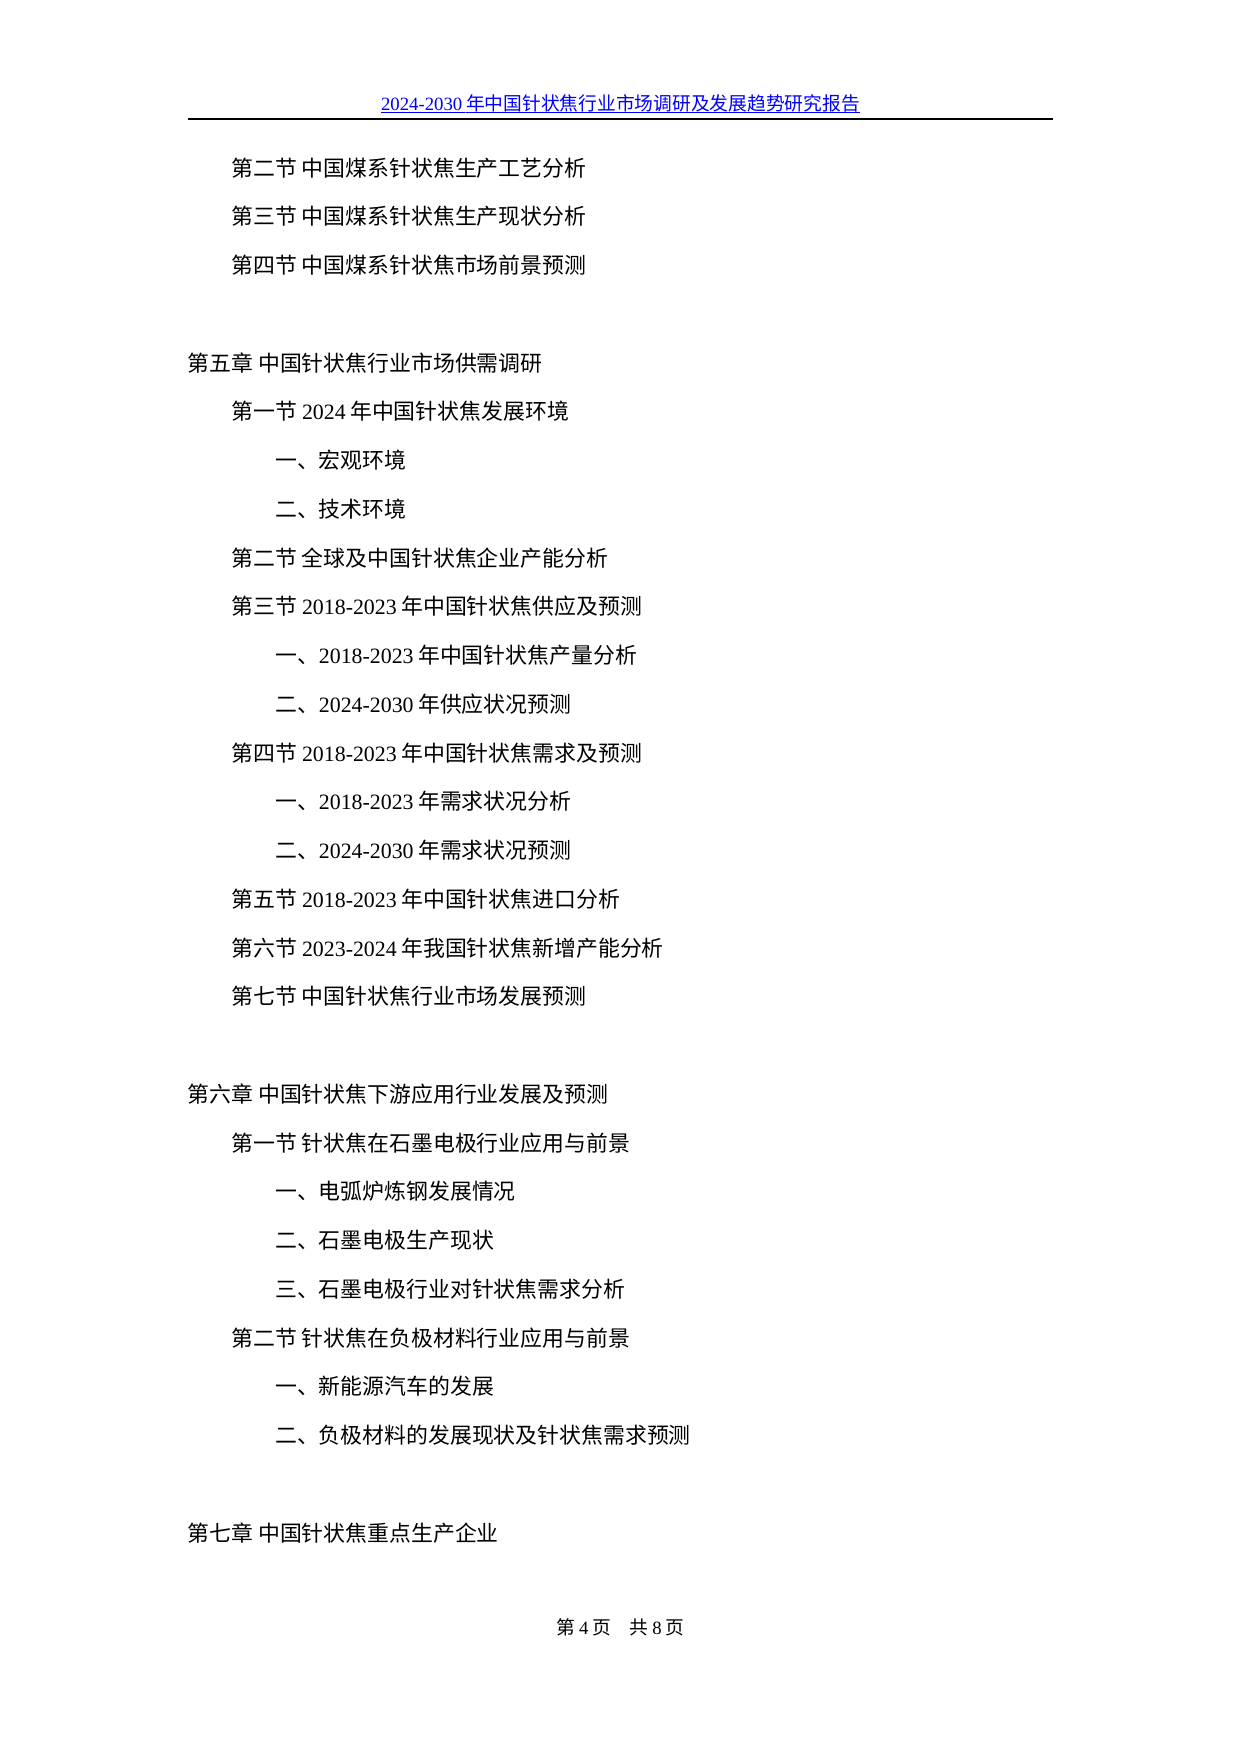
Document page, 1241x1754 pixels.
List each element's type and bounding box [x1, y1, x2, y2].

text [187, 150, 1053, 1548]
